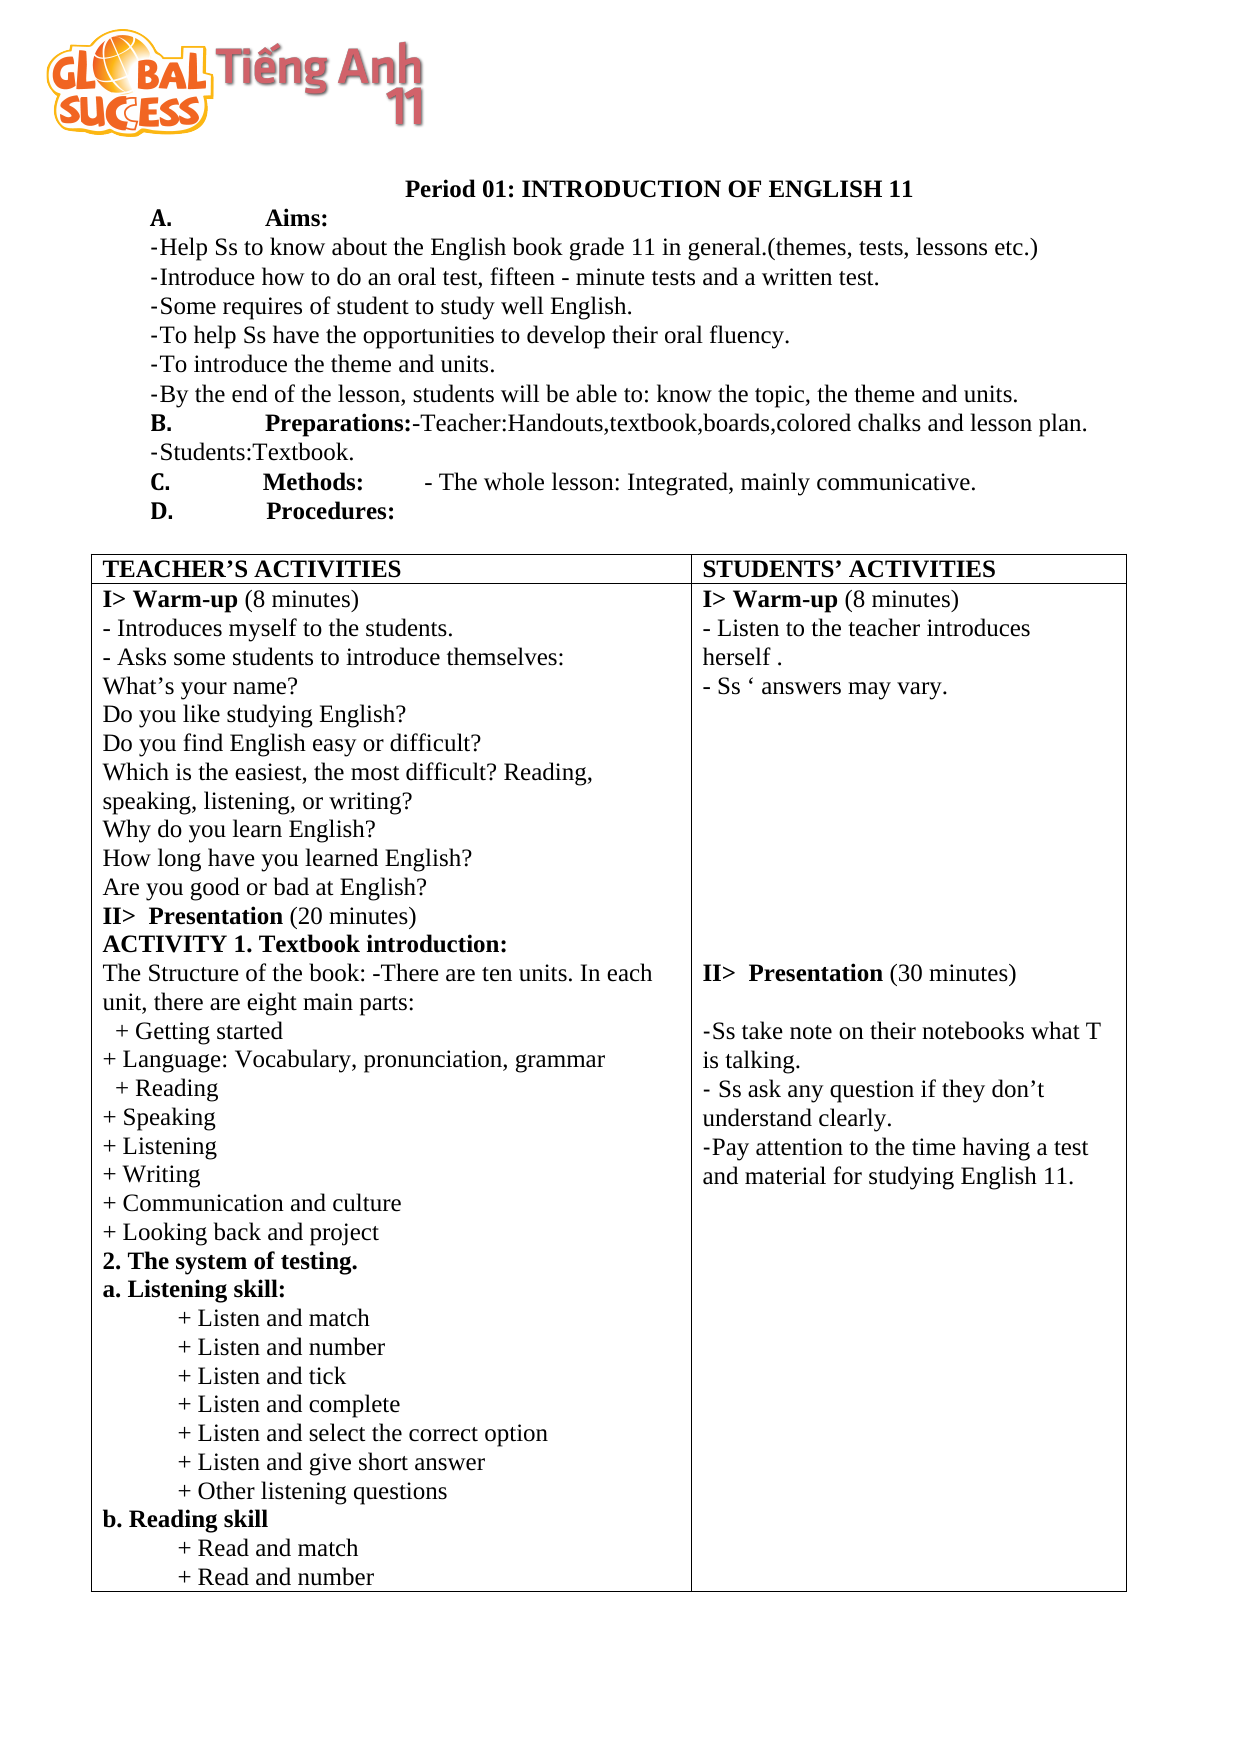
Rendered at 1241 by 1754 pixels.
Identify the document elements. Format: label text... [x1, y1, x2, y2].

list To introduce the theme and units. [150, 349, 1168, 378]
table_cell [92, 584, 691, 1591]
table_header TEACHER’S ACTIVITIES [92, 555, 691, 583]
list Some requires of student to study well English. [150, 291, 1168, 320]
list Help Ss to know about the English book grade 11 in general.(themes, tests, lessons etc.) [150, 232, 1168, 261]
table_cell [692, 584, 1126, 1591]
list Methods: - The whole lesson: Integrated, mainly communicative. [150, 466, 1168, 496]
list Procedures: [150, 496, 1168, 525]
list Students:Textbook. [150, 437, 1168, 466]
list To help Ss have the opportunities to develop their oral fluency. [150, 320, 1168, 349]
table_header STUDENTS’ ACTIVITIES [692, 555, 1126, 583]
list By the end of the lesson, students will be able to: know the topic, the theme and units. [150, 378, 1168, 408]
text Period 01: INTRODUCTION OF ENGLISH 11 [150, 174, 1168, 203]
list Introduce how to do an oral test, fifteen - minute tests and a written test. [150, 261, 1168, 291]
list Preparations:-Teacher:Handouts,textbook,boards,colored chalks and lesson plan. [150, 408, 1168, 437]
list Aims: [150, 203, 1168, 232]
picture [46, 29, 427, 137]
